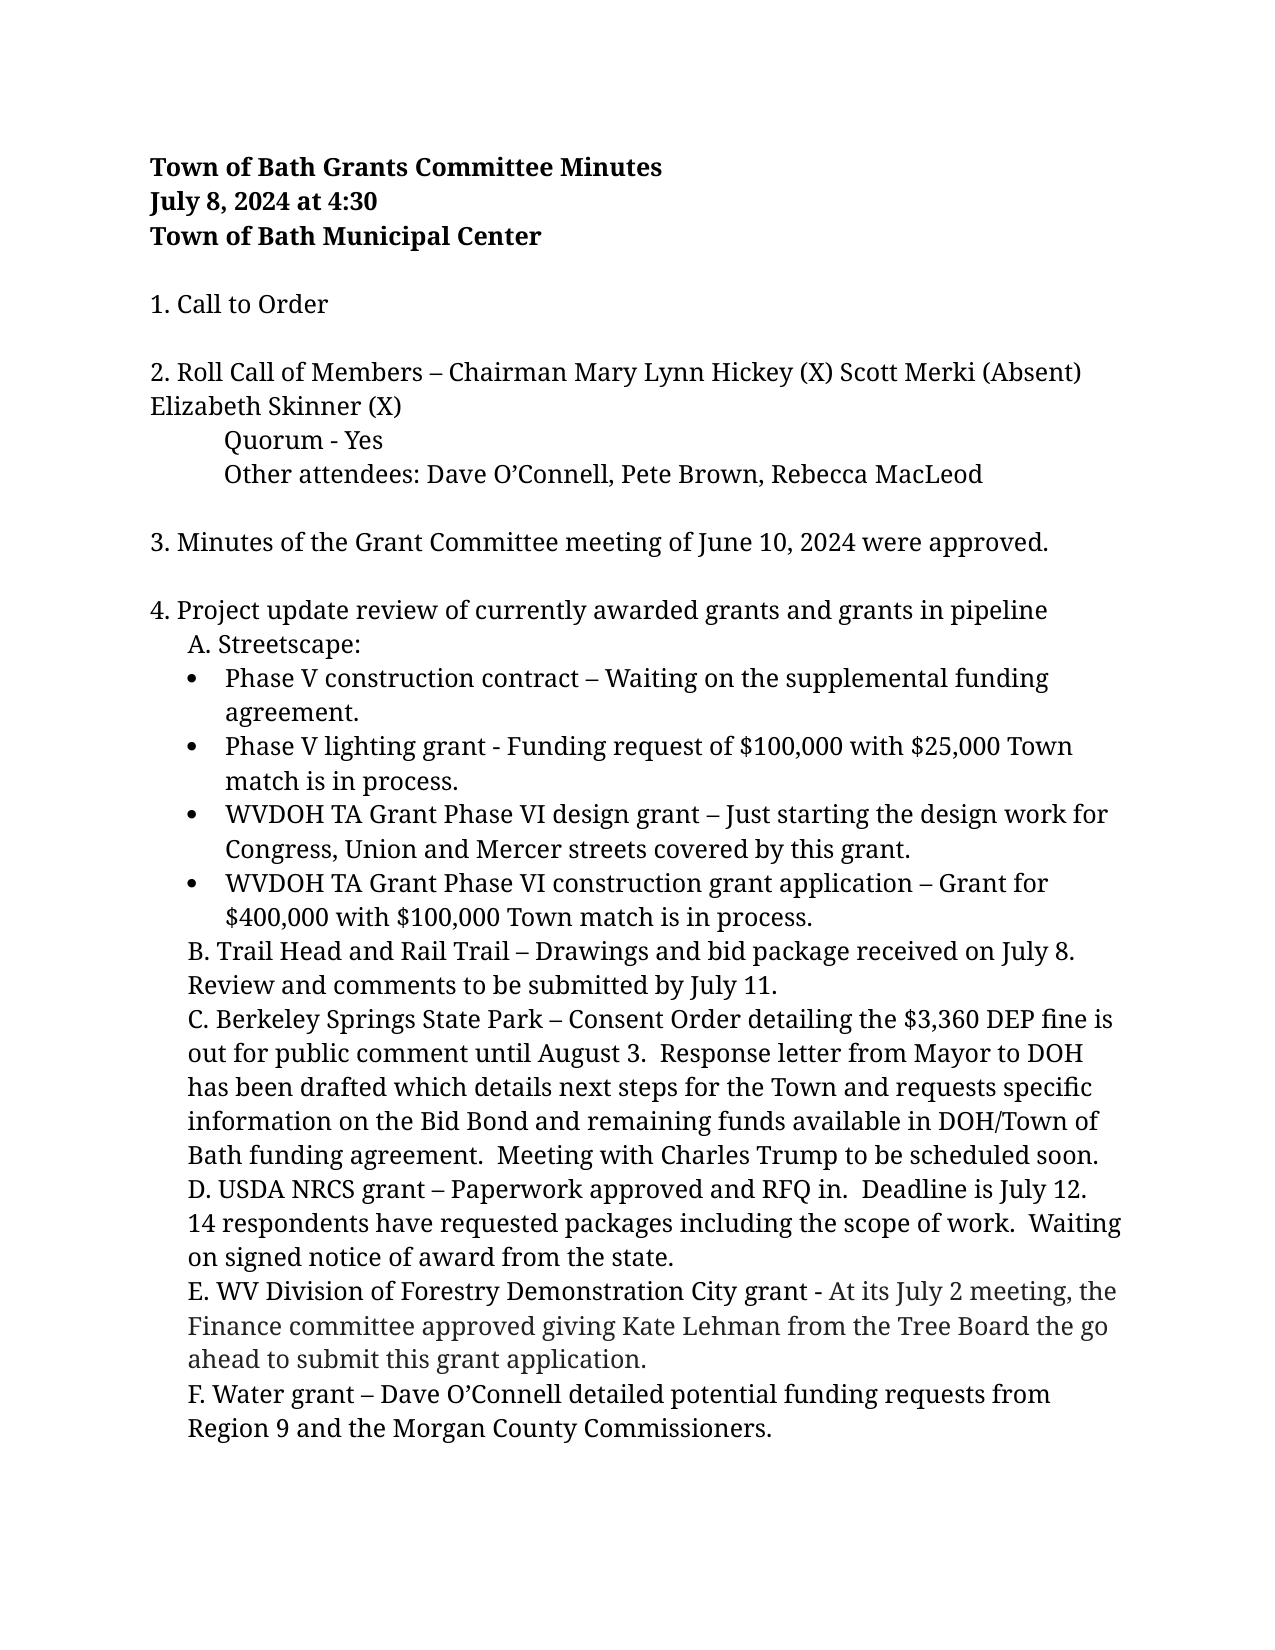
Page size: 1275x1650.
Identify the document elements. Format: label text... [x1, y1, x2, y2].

list WVDOH TA Grant Phase VI design grant – Just starting the design work for Congress, Union and Mercer streets covered by this grant. [187, 797, 1125, 865]
text 1. Call to Order [150, 286, 1125, 320]
text F. Water grant – Dave O’Connell detailed potential funding requests from Region 9 and the Morgan County Commissioners. [187, 1376, 1125, 1444]
text A. Streetscape: [150, 627, 1125, 661]
text Quorum - Yes Other attendees: Dave O’Connell, Pete Brown, Rebecca MacLeod [224, 422, 1125, 491]
text E. WV Division of Forestry Demonstration City grant - At its July 2 meeting, the Finance committee approved giving Kate Lehman from the Tree Board the go ahead to submit this grant application. [187, 1274, 829, 1376]
text D. USDA NRCS grant – Paperwork approved and RFQ in. Deadline is July 12. 14 respondents have requested packages including the scope of work. Waiting on signed notice of award from the state. [187, 1172, 1125, 1274]
text B. Trail Head and Rail Trail – Drawings and bid package received on July 8. Review and comments to be submitted by July 11. [187, 933, 1125, 1002]
text E. WV Division of Forestry Demonstration City grant - At its July 2 meeting, the Finance committee approved giving Kate Lehman from the Tree Board the go ahead to submit this grant application. [647, 1274, 1125, 1376]
text July 8, 2024 at 4:30 [150, 184, 1125, 218]
text C. Berkeley Springs State Park – Consent Order detailing the $3,360 DEP fine is out for public comment until August 3. Response letter from Mayor to DOH has been drafted which details next steps for the Town and requests specific information on the Bid Bond and remaining funds available in DOH/Town of Bath funding agreement. Meeting with Charles Trump to be scheduled soon. [187, 1002, 1125, 1172]
text Town of Bath Grants Committee Minutes [150, 150, 1125, 184]
text 4. Project update review of currently awarded grants and grants in pipeline [150, 593, 1125, 627]
text 3. Minutes of the Grant Committee meeting of June 10, 2024 were approved. [150, 525, 1125, 559]
list Phase V lighting grant - Funding request of $100,000 with $25,000 Town match is in process. [187, 729, 1125, 797]
text 2. Roll Call of Members – Chairman Mary Lynn Hickey (X) Scott Merki (Absent) Elizabeth Skinner (X) [150, 354, 1125, 422]
list Phase V construction contract – Waiting on the supplemental funding agreement. [187, 661, 1125, 729]
list WVDOH TA Grant Phase VI construction grant application – Grant for $400,000 with $100,000 Town match is in process. [187, 865, 1125, 933]
text Town of Bath Municipal Center [150, 218, 1125, 252]
